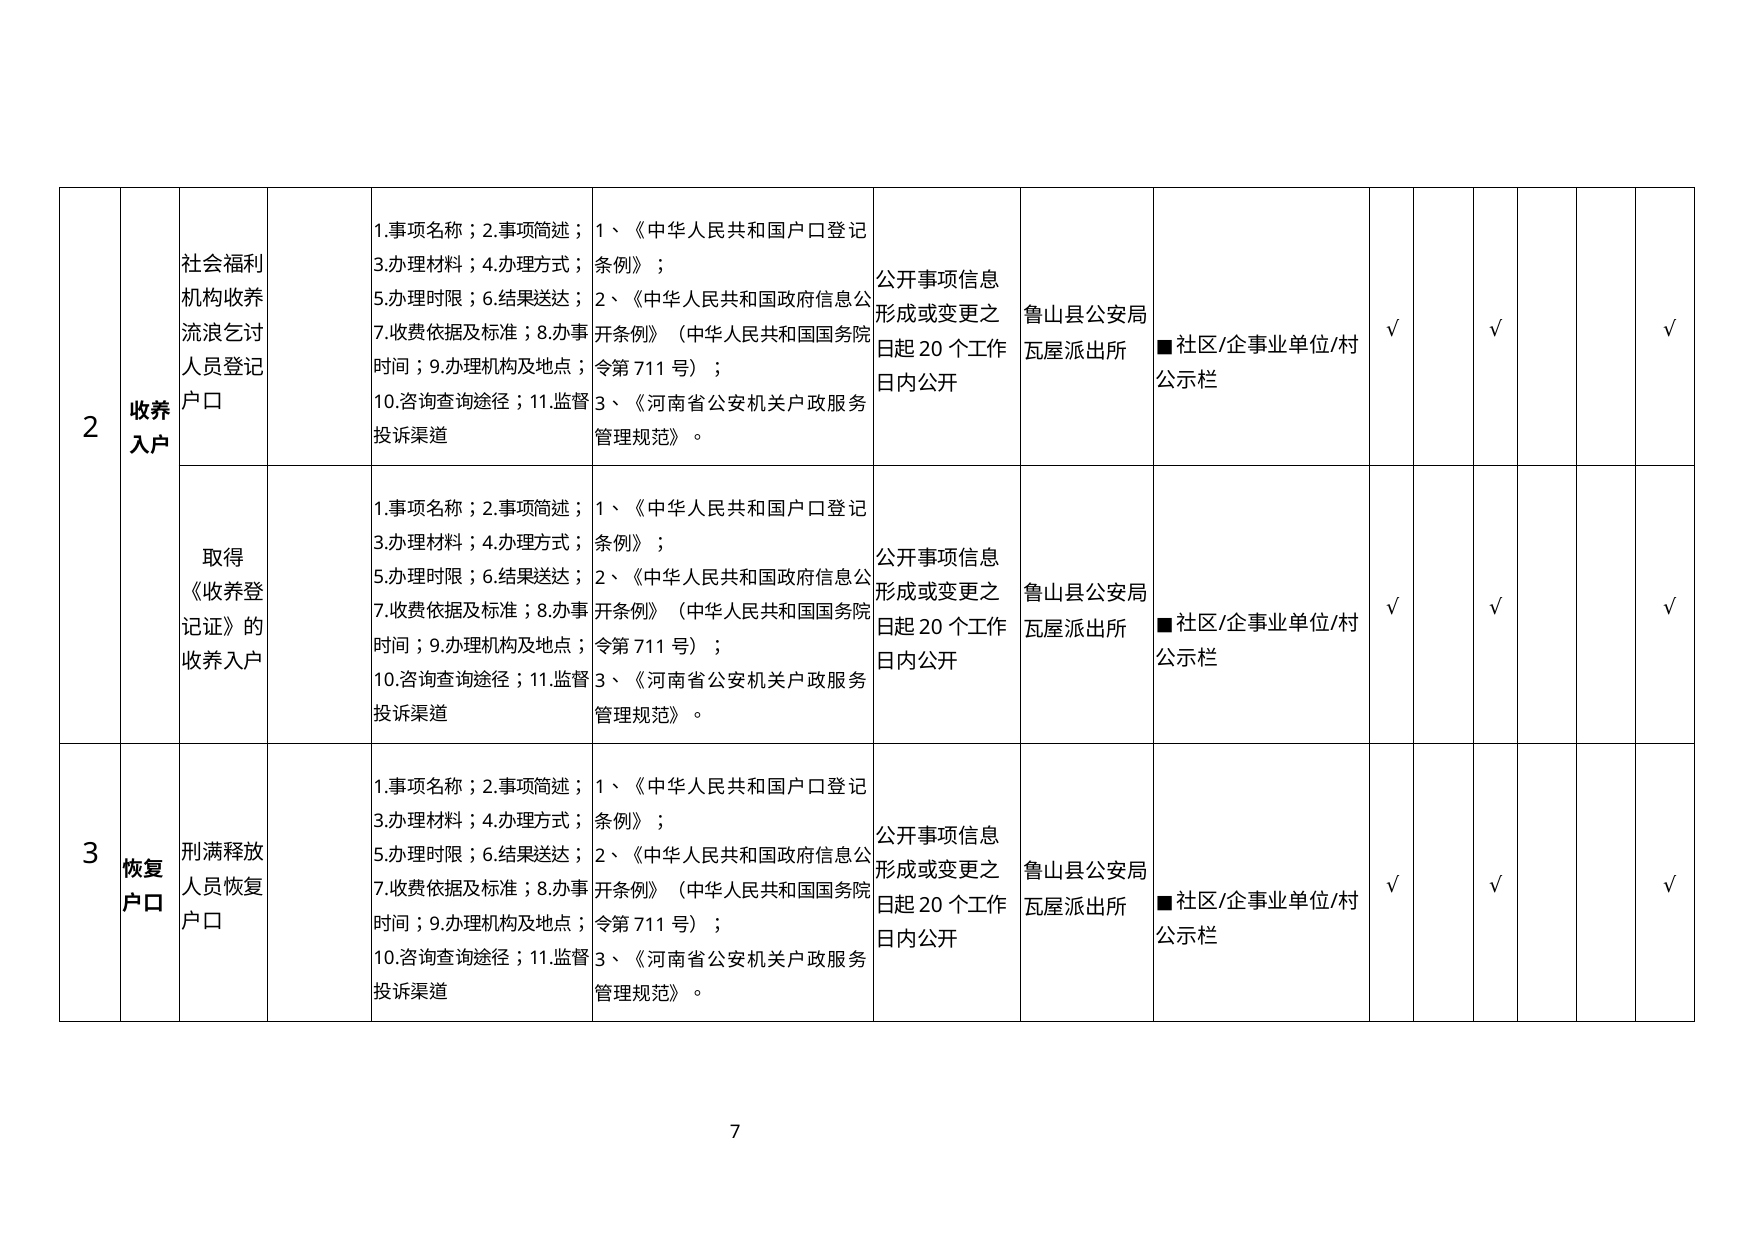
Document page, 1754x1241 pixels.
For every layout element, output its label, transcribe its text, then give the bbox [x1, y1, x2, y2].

table_cell √ [1636, 466, 1694, 743]
table_cell [1577, 744, 1635, 1021]
table_cell 取得 《收养登记证》的收养入户 [180, 466, 267, 743]
table_cell [268, 466, 371, 743]
table_cell [268, 744, 371, 1021]
table_cell [1518, 744, 1576, 1021]
table_cell √ [1370, 744, 1413, 1021]
table_cell √ [1370, 466, 1413, 743]
table_header [1414, 188, 1473, 465]
table_header 1.事项名称；2.事项简述； 3.办理材料；4.办理方式； 5.办理时限；6.结果送达； 7.收费依据及标准；8.办事时间；9.办理机构及地点； 10.咨询查询途径；11.监督投诉渠道 [372, 188, 592, 465]
table_header 公开事项信息形成或变更之日起 20 个工作日内公开 [874, 188, 1020, 465]
table_header √ [1474, 188, 1517, 465]
table_cell [1414, 744, 1473, 1021]
table_header 社会福利机构收养流浪乞讨人员登记户口 [180, 188, 267, 465]
table_cell 公开事项信息形成或变更之日起 20 个工作日内公开 [874, 744, 1020, 1021]
table_header √ [1370, 188, 1413, 465]
table_cell [1577, 466, 1635, 743]
table_cell √ [1474, 466, 1517, 743]
table_cell 鲁山县公安局瓦屋派出所 [1021, 466, 1153, 743]
table_header [1518, 188, 1576, 465]
table_cell √ [1474, 744, 1517, 1021]
table_header [1577, 188, 1635, 465]
table_header 鲁山县公安局瓦屋派出所 [1021, 188, 1153, 465]
table_cell 社区/企事业单位/村公示栏 [1154, 744, 1369, 1021]
table_cell 刑满释放人员恢复户口 [180, 744, 267, 1021]
table_cell 1、《中华人民共和国户口登记条例》； 2、《中华人民共和国政府信息公开条例》（中华人民共和国国务院令第 711 号）； 3、《河南省公安机关户政服务管理规范》。 [593, 466, 873, 743]
table_cell 3 [60, 744, 120, 1021]
table_cell 社区/企事业单位/村公示栏 [1154, 466, 1369, 743]
table_header [268, 188, 371, 465]
table_cell √ [1636, 744, 1694, 1021]
table_cell 1.事项名称；2.事项简述； 3.办理材料；4.办理方式； 5.办理时限；6.结果送达； 7.收费依据及标准；8.办事时间；9.办理机构及地点； 10.咨询查询途径；11.监督投诉渠道 [372, 466, 592, 743]
table_header 收养入户 [121, 188, 179, 743]
table_cell [1518, 466, 1576, 743]
table_cell 1.事项名称；2.事项简述； 3.办理材料；4.办理方式； 5.办理时限；6.结果送达； 7.收费依据及标准；8.办事时间；9.办理机构及地点； 10.咨询查询途径；11.监督投诉渠道 [372, 744, 592, 1021]
table_cell 1、《中华人民共和国户口登记条例》； 2、《中华人民共和国政府信息公开条例》（中华人民共和国国务院令第 711 号）； 3、《河南省公安机关户政服务管理规范》。 [593, 744, 873, 1021]
table_header 社区/企事业单位/村公示栏 [1154, 188, 1369, 465]
table_header 1、《中华人民共和国户口登记条例》； 2、《中华人民共和国政府信息公开条例》（中华人民共和国国务院令第 711 号）； 3、《河南省公安机关户政服务管理规范》。 [593, 188, 873, 465]
table_header √ [1636, 188, 1694, 465]
table_header 2 [60, 188, 120, 743]
table_cell 恢复户口 [121, 744, 179, 1021]
table_cell 公开事项信息形成或变更之日起 20 个工作日内公开 [874, 466, 1020, 743]
table_cell 鲁山县公安局瓦屋派出所 [1021, 744, 1153, 1021]
table_cell [1414, 466, 1473, 743]
